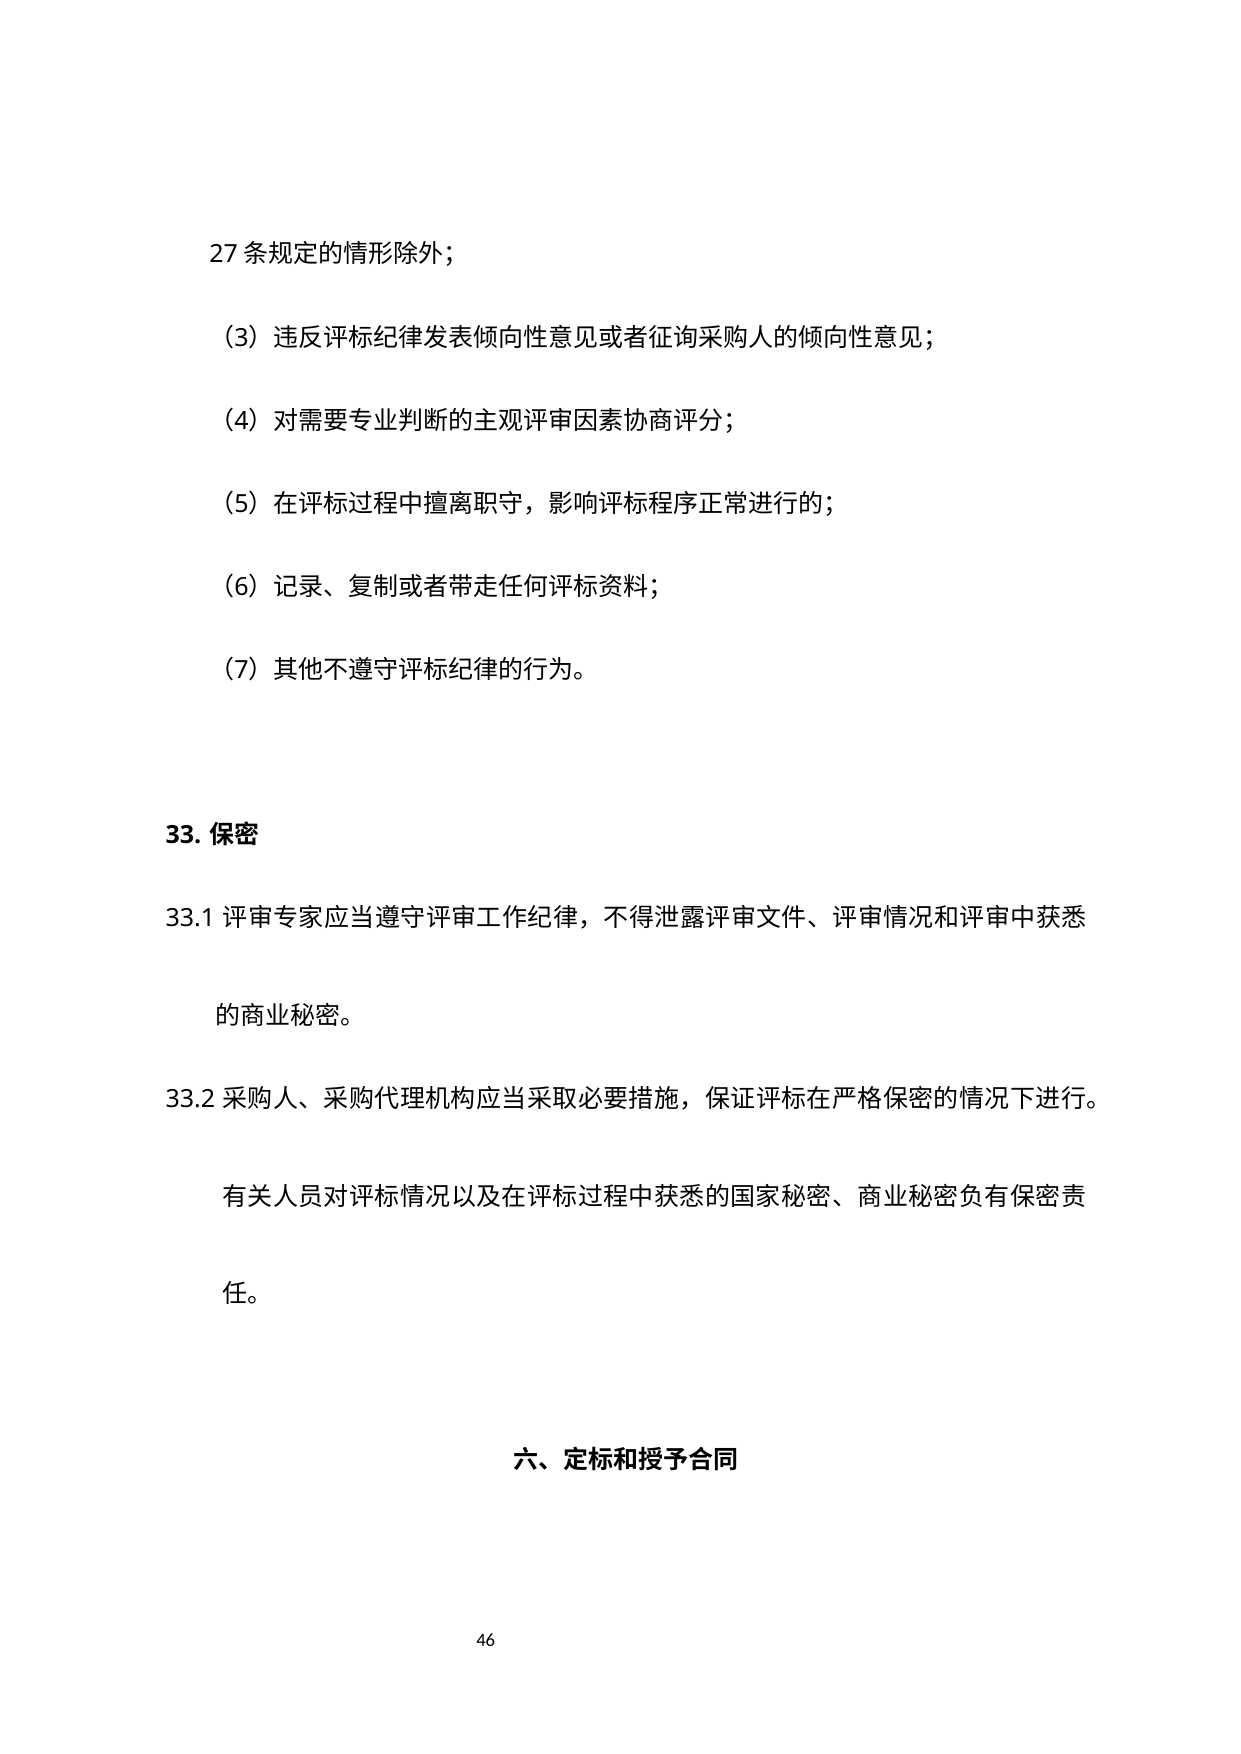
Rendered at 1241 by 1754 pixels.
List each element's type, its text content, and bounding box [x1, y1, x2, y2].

text （6）记录、复制或者带走任何评标资料； [209, 552, 1087, 617]
text （3）违反评标纪律发表倾向性意见或者征询采购人的倾向性意见； [209, 303, 1087, 368]
text （5）在评标过程中擅离职守，影响评标程序正常进行的； [209, 469, 1087, 534]
text （7）其他不遵守评标纪律的行为。 [209, 635, 1087, 700]
list 采购人、采购代理机构应当采取必要措施，保证评标在严格保密的情况下进行。有关人员对评标情况以及在评标过程中获悉的国家秘密、商业秘密负有保密责任。 [165, 1064, 1087, 1324]
text 六、定标和授予合同 [165, 1425, 1087, 1490]
list 33.1 评审专家应当遵守评审工作纪律，不得泄露评审文件、评审情况和评审中获悉的商业秘密。 [165, 883, 1087, 1046]
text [209, 219, 1087, 284]
text （4）对需要专业判断的主观评审因素协商评分； [209, 386, 1087, 451]
list 保密 [165, 800, 1087, 865]
